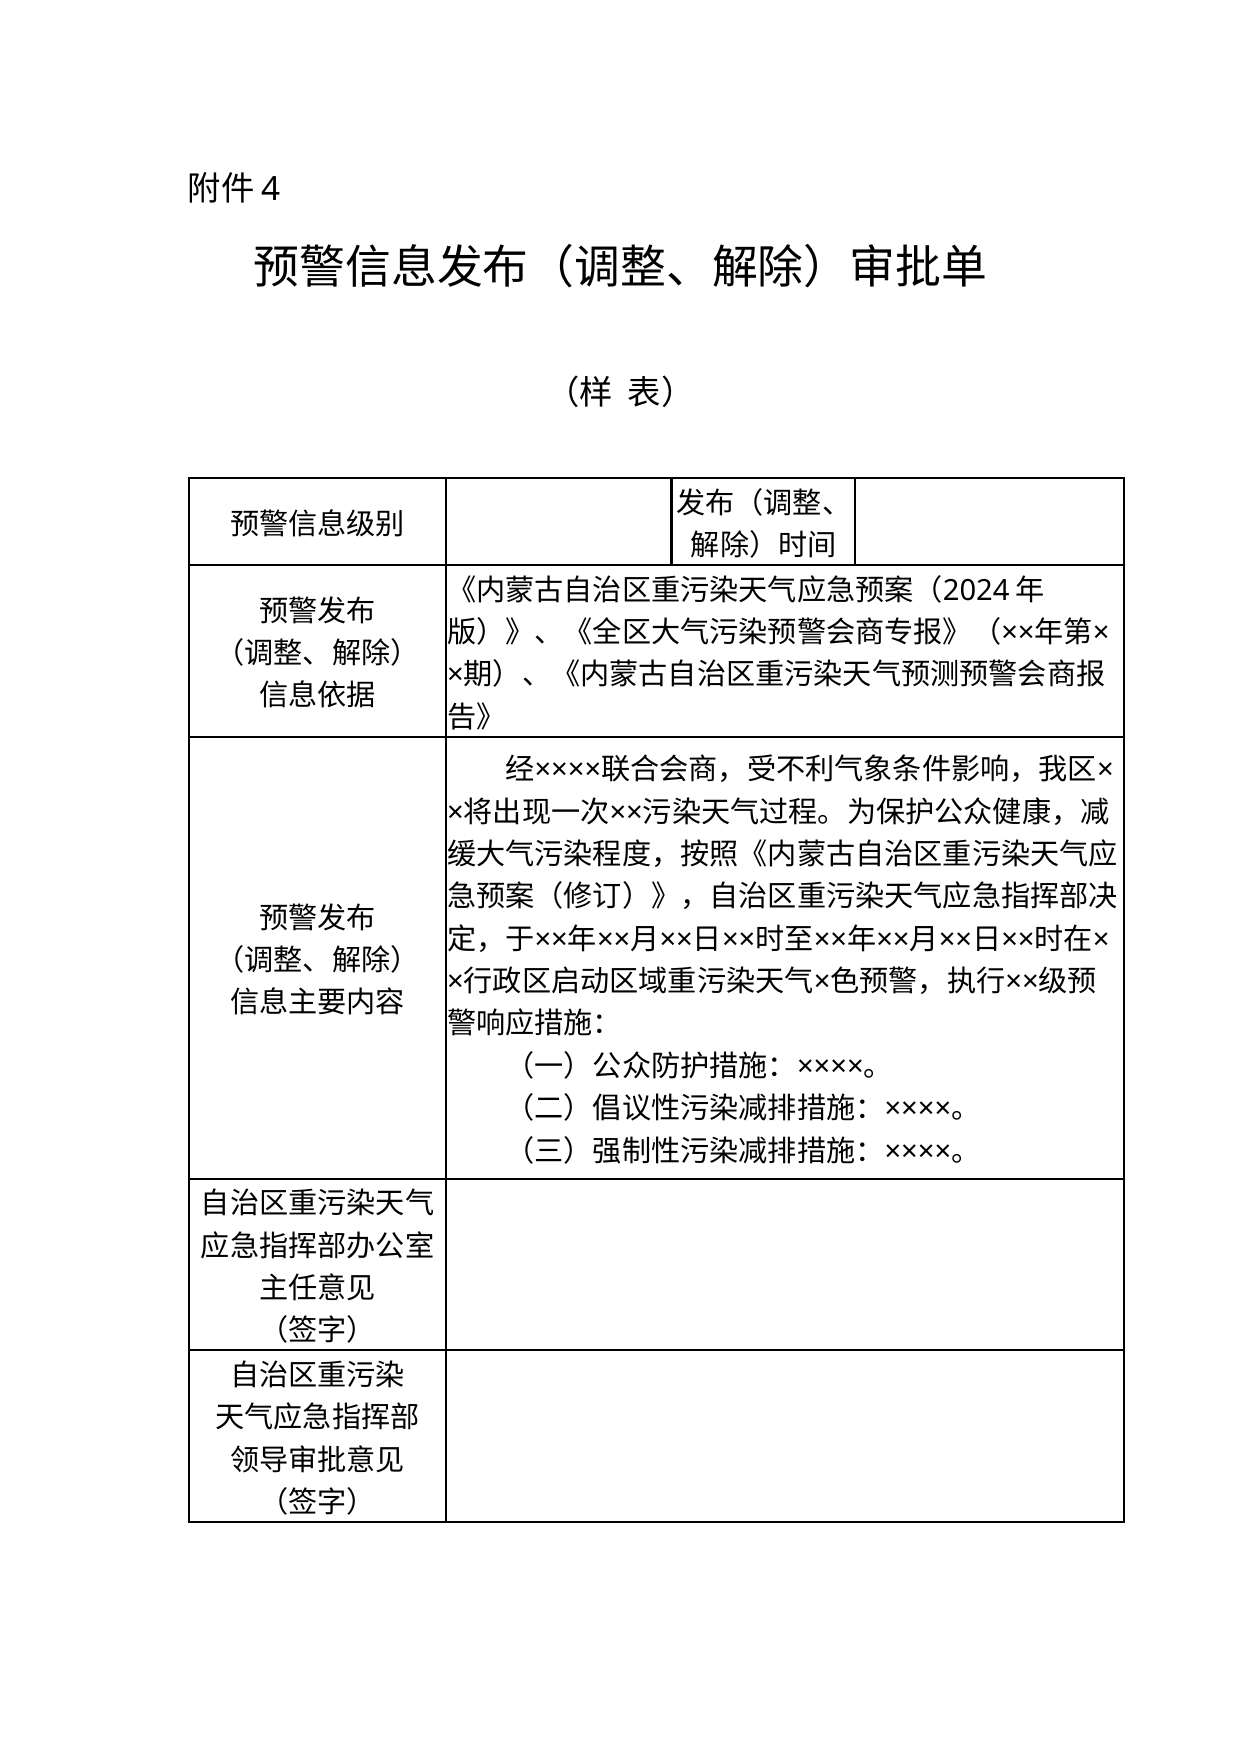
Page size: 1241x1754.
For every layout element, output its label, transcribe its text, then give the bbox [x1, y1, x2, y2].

table_header [447, 479, 670, 564]
table_cell 自治区重污染 天气应急指挥部 领导审批意见 （签字） [190, 1351, 445, 1521]
table_cell [447, 1351, 1123, 1521]
table_cell 自治区重污染天气 应急指挥部办公室 主任意见 （签字） [190, 1180, 445, 1349]
table_header 预警信息级别 [190, 479, 445, 564]
text 附件4 [187, 162, 1053, 210]
table_cell [447, 1180, 1123, 1349]
table_cell 《内蒙古自治区重污染天气应急预案（2024年版）》、《全区大气污染预警会商专报》（××年第××期）、《内蒙古自治区重污染天气预测预警会商报告》 [447, 566, 1123, 736]
table_cell 预警发布 （调整、解除） 信息主要内容 [190, 738, 445, 1178]
table_cell 预警发布 （调整、解除） 信息依据 [190, 566, 445, 736]
text （样 表） [187, 356, 1053, 417]
table_header 发布（调整、解除）时间 [673, 479, 854, 564]
text 预警信息发布（调整、解除）审批单 [187, 236, 1053, 296]
table_cell 经××××联合会商，受不利气象条件影响，我区××将出现一次××污染天气过程。为保护公众健康，减缓大气污染程度，按照《内蒙古自治区重污染天气应急预案（修订）》，自治区重污染天气应急指挥部决定，于××年××月××日××时至××年××月××日××时在××行政区启动区域重污染天气×色预警，执行××级预警响应措施： （一）公众防护措施：××××。 （二）倡议性污染减排措施：××××。 （三）强制性污染减排措施：××××。 [447, 738, 1123, 1178]
table_header [856, 479, 1123, 564]
